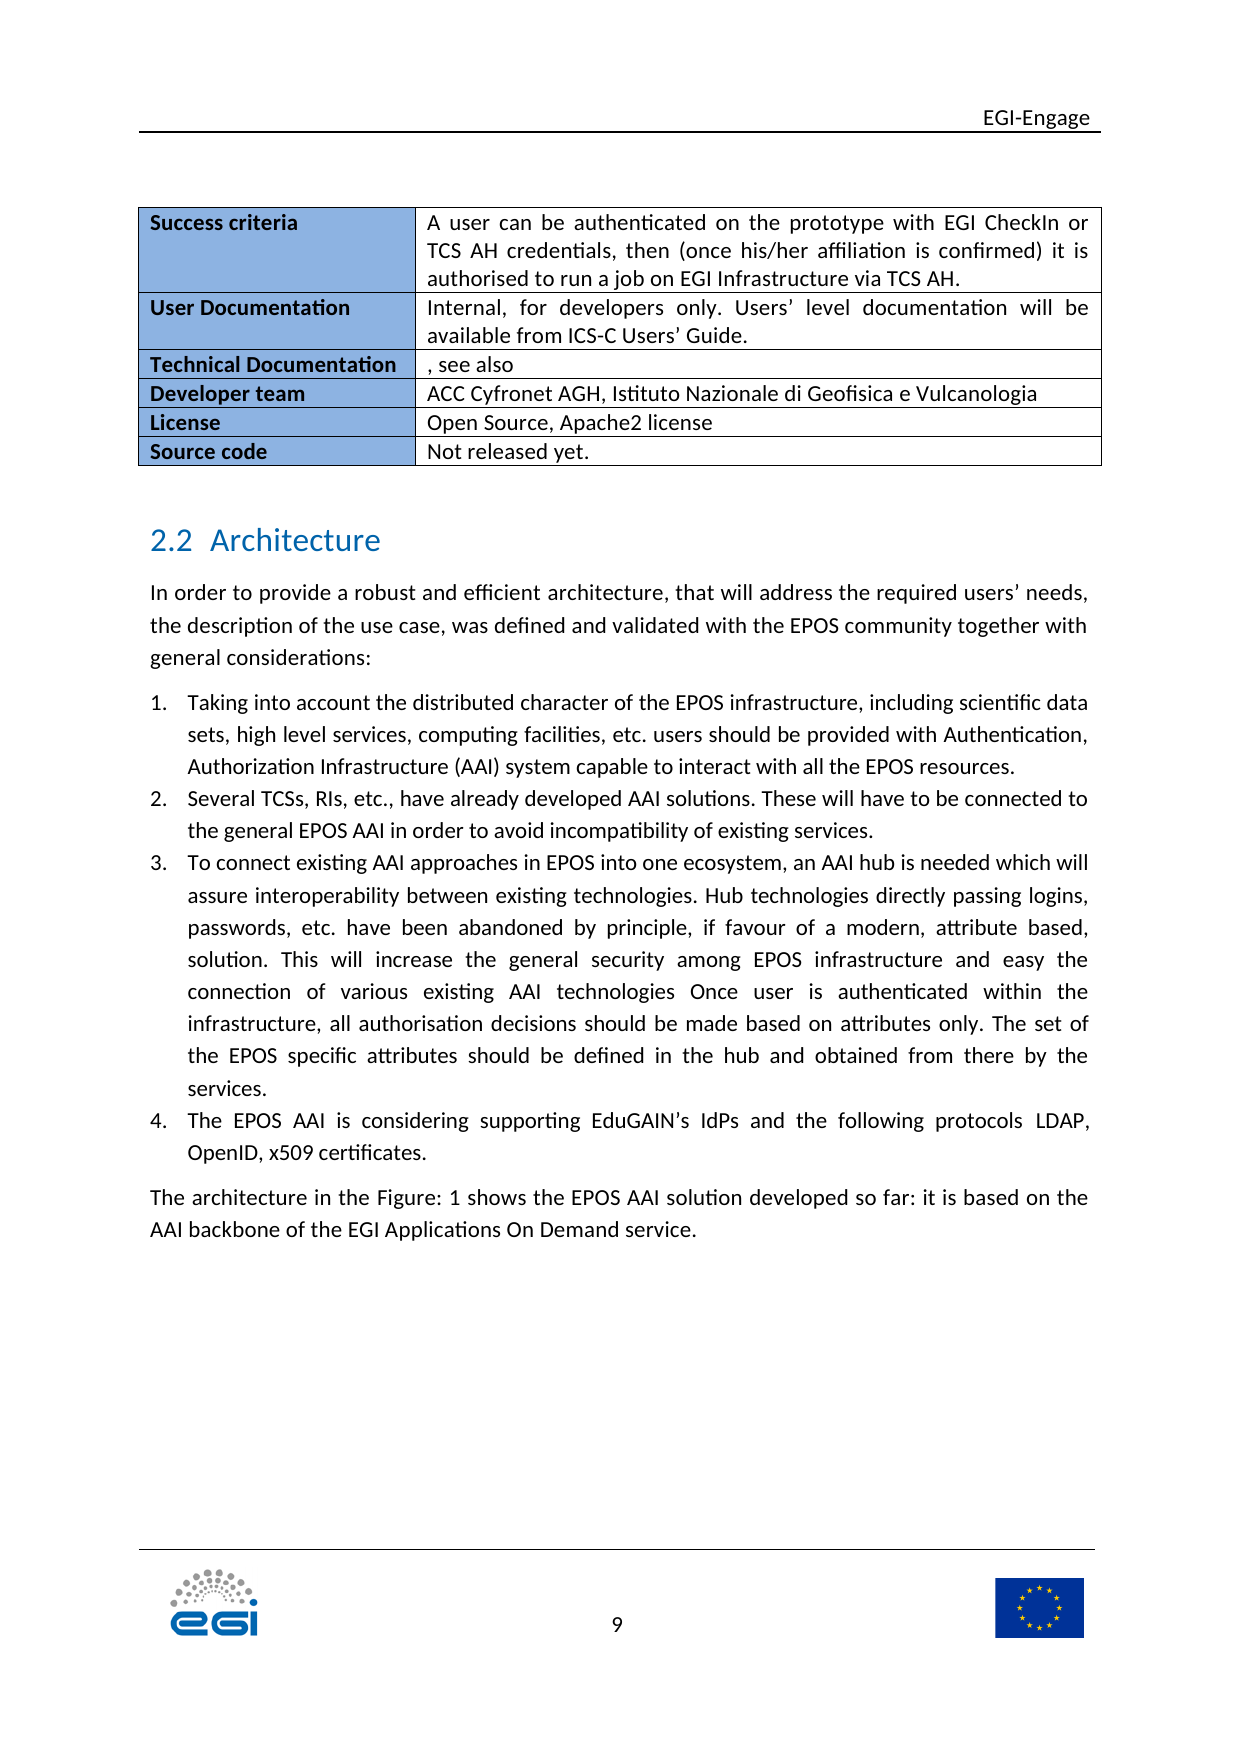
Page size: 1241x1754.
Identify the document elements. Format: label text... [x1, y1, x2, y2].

table_cell License [139, 408, 415, 436]
list To connect existing AAI approaches in EPOS into one ecosystem, an AAI hub is needed which will assure interoperability between existing technologies. Hub technologies directly passing logins, passwords, etc. have been abandoned by principle, if favour of a modern, attribute based, solution. This will increase the general security among EPOS infrastructure and easy the connection of various existing AAI technologies Once user is authenticated within the infrastructure, all authorisation decisions should be made based on attributes only. The set of the EPOS specific attributes should be defined in the hub and obtained from there by the services. [150, 848, 1090, 1102]
list The EPOS AAI is considering supporting EduGAIN’s IdPs and the following protocols LDAP, OpenID, x509 certificates. [150, 1106, 1090, 1166]
table_cell Developer team [139, 379, 415, 407]
picture [150, 1567, 276, 1638]
text In order to provide a robust and efficient architecture, that will address the required users’ needs, the description of the use case, was defined and validated with the EPOS community together with general considerations: [150, 578, 1090, 671]
text The architecture in the Figure: 1 shows the EPOS AAI solution developed so far: it is based on the AAI backbone of the EGI Applications On Demand service. [150, 1183, 1090, 1243]
list Taking into account the distributed character of the EPOS infrastructure, including scientific data sets, high level services, computing facilities, etc. users should be provided with Authentication, Authorization Infrastructure (AAI) system capable to interact with all the EPOS resources. [150, 688, 1090, 780]
table_cell Technical Documentation [139, 350, 415, 378]
list Several TCSs, RIs, etc., have already developed AAI solutions. These will have to be connected to the general EPOS AAI in order to avoid incompatibility of existing services. [150, 784, 1090, 844]
table_cell Success criteria [139, 208, 415, 292]
table_cell ACC Cyfronet AGH, Istituto Nazionale di Geofisica e Vulcanologia [416, 379, 1101, 407]
table_cell Internal, for developers only. Users’ level documentation will be available from ICS-C Users’ Guide. [416, 293, 1101, 349]
picture [995, 1578, 1084, 1638]
table_cell User Documentation [139, 293, 415, 349]
table_cell http://www.unity-idm.eu, see also https://wiki.egi.eu/wiki/Applications_on_Demand_Service_-_architecture [416, 350, 1101, 378]
table_cell Open Source, Apache2 license [416, 408, 1101, 436]
subtitle Architecture [150, 519, 1090, 560]
table_cell A user can be authenticated on the prototype with EGI CheckIn or TCS AH credentials, then (once his/her affiliation is confirmed) it is authorised to run a job on EGI Infrastructure via TCS AH. [416, 208, 1101, 292]
table_cell Not released yet. [416, 437, 1101, 465]
table_cell Source code [139, 437, 415, 465]
